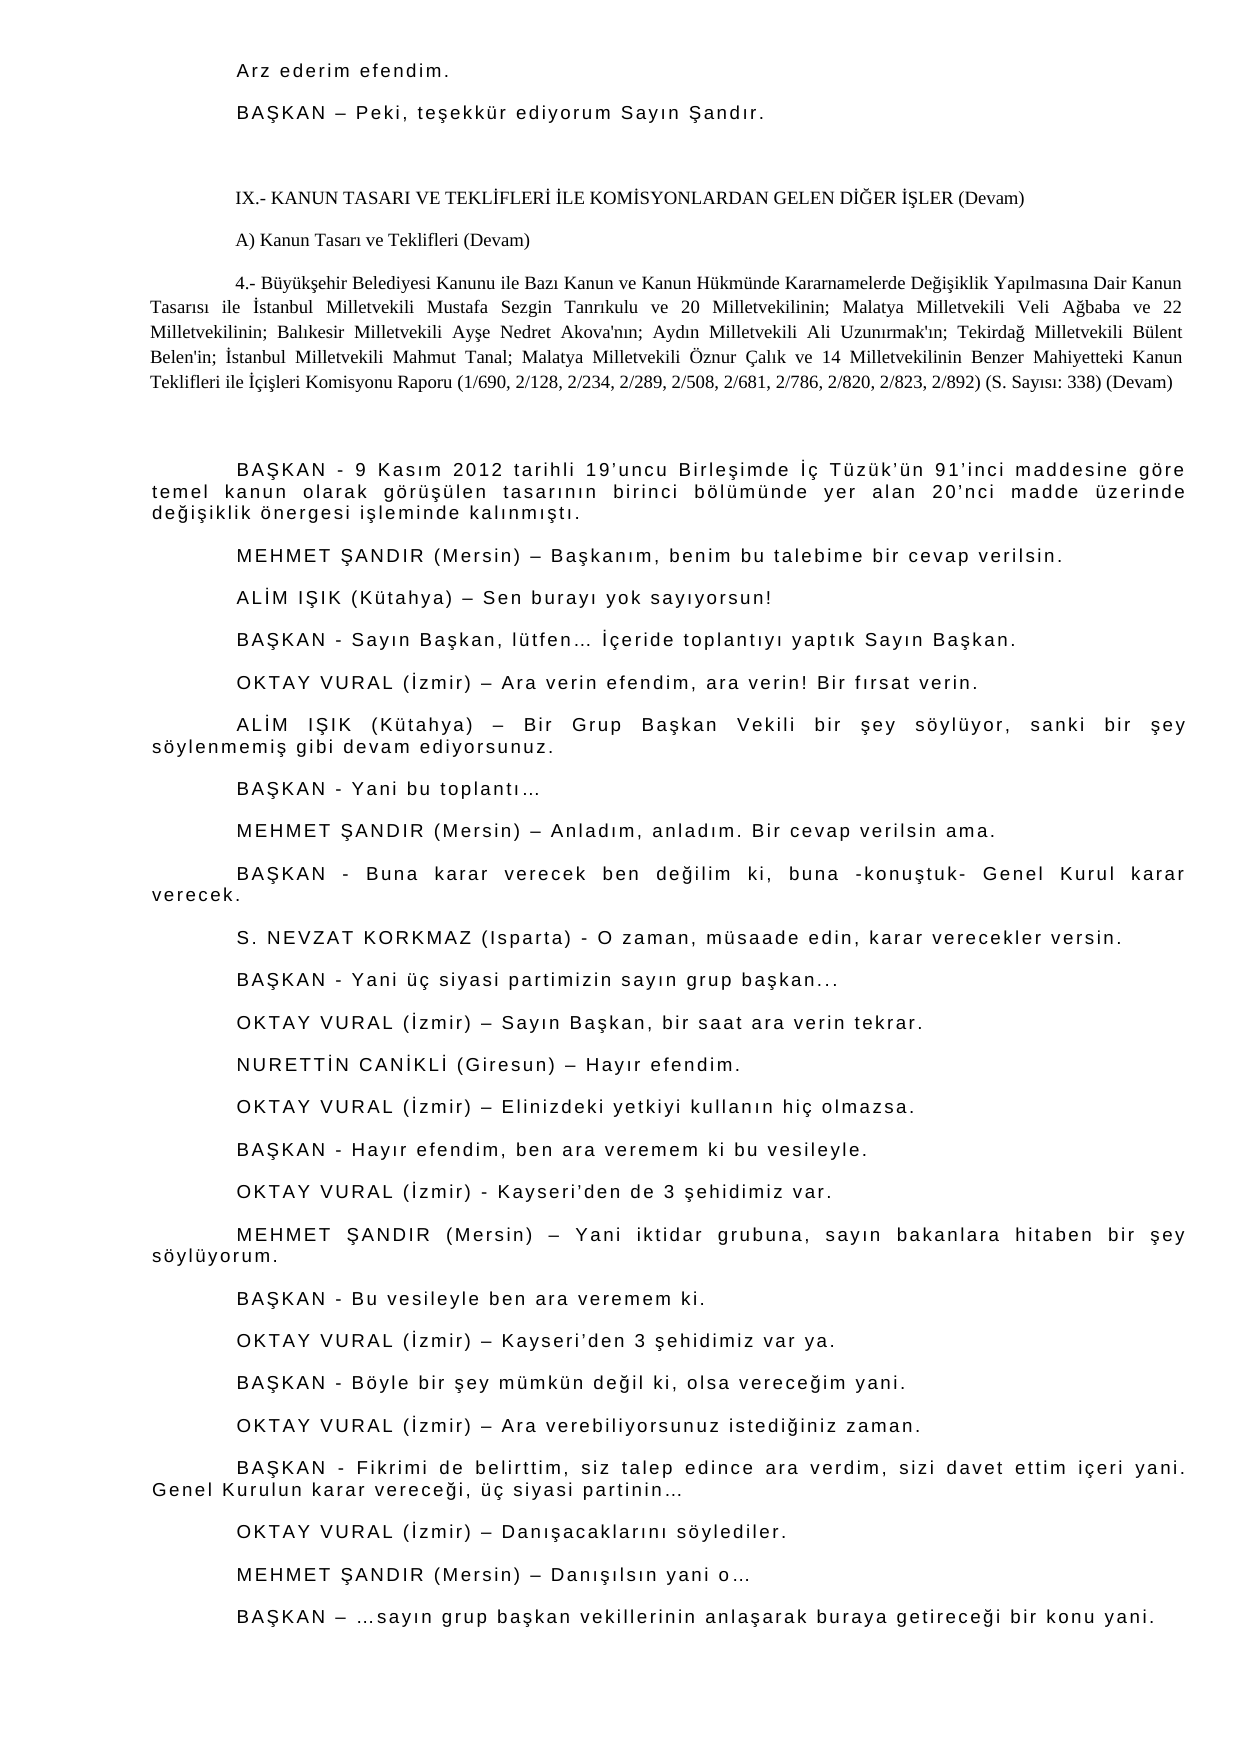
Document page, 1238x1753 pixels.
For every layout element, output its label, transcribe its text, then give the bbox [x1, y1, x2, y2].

text OKTAY VURAL (İzmir) – Ara verin efendim, ara verin! Bir fırsat verin. [152, 672, 1186, 693]
text MEHMET ŞANDIR (Mersin) – Danışılsın yani o… [152, 1563, 1186, 1585]
text ALİM IŞIK (Kütahya) – Bir Grup Başkan Vekili bir şey söylüyor, sanki bir şey söylenmemiş gibi devam ediyorsunuz. [152, 714, 1186, 757]
text OKTAY VURAL (İzmir) – Elinizdeki yetkiyi kullanın hiç olmazsa. [152, 1096, 1186, 1118]
text ALİM IŞIK (Kütahya) – Sen burayı yok sayıyorsun! [152, 587, 1186, 608]
text OKTAY VURAL (İzmir) – Sayın Başkan, bir saat ara verin tekrar. [152, 1011, 1186, 1033]
text OKTAY VURAL (İzmir) – Ara verebiliyorsunuz istediğiniz zaman. [152, 1414, 1186, 1436]
text A) Kanun Tasarı ve Teklifleri (Devam) [150, 229, 1184, 251]
text Arz ederim efendim. [152, 60, 1186, 81]
text BAŞKAN - Hayır efendim, ben ara veremem ki bu vesileyle. [152, 1139, 1186, 1160]
text BAŞKAN – …sayın grup başkan vekillerinin anlaşarak buraya getireceği bir konu yani. [152, 1606, 1186, 1627]
text OKTAY VURAL (İzmir) – Kayseri’den 3 şehidimiz var ya. [152, 1330, 1186, 1351]
text BAŞKAN - Yani üç siyasi partimizin sayın grup başkan... [152, 969, 1186, 991]
text BAŞKAN - Fikrimi de belirttim, siz talep edince ara verdim, sizi davet ettim içeri yani. Genel Kurulun karar vereceği, üç siyasi partinin… [152, 1457, 1186, 1500]
text BAŞKAN - Bu vesileyle ben ara veremem ki. [152, 1287, 1186, 1309]
text BAŞKAN - Sayın Başkan, lütfen… İçeride toplantıyı yaptık Sayın Başkan. [152, 629, 1186, 651]
text MEHMET ŞANDIR (Mersin) – Anladım, anladım. Bir cevap verilsin ama. [152, 820, 1186, 842]
text MEHMET ŞANDIR (Mersin) – Başkanım, benim bu talebime bir cevap verilsin. [152, 544, 1186, 566]
text S. NEVZAT KORKMAZ (Isparta) - O zaman, müsaade edin, karar verecekler versin. [152, 927, 1186, 948]
text BAŞKAN - Buna karar verecek ben değilim ki, buna -konuştuk- Genel Kurul karar verecek. [152, 863, 1186, 906]
text 4.- Büyükşehir Belediyesi Kanunu ile Bazı Kanun ve Kanun Hükmünde Kararnamelerde Değişiklik Yapılmasına Dair Kanun Tasarısı ile İstanbul Milletvekili Mustafa Sezgin Tanrıkulu ve 20 Milletvekilinin; Malatya Milletvekili Veli Ağbaba ve 22 Milletvekilinin; Balıkesir Milletvekili Ayşe Nedret Akova'nın; Aydın Milletvekili Ali Uzunırmak'ın; Tekirdağ Milletvekili Bülent Belen'in; İstanbul Milletvekili Mahmut Tanal; Malatya Milletvekili Öznur Çalık ve 14 Milletvekilinin Benzer Mahiyetteki Kanun Teklifleri ile İçişleri Komisyonu Raporu (1/690, 2/128, 2/234, 2/289, 2/508, 2/681, 2/786, 2/820, 2/823, 2/892) (S. Sayısı: 338) (Devam) [150, 272, 1184, 392]
text BAŞKAN – Peki, teşekkür ediyorum Sayın Şandır. [152, 102, 1186, 124]
text BAŞKAN - Böyle bir şey mümkün değil ki, olsa vereceğim yani. [152, 1372, 1186, 1394]
text NURETTİN CANİKLİ (Giresun) – Hayır efendim. [152, 1054, 1186, 1075]
text BAŞKAN - 9 Kasım 2012 tarihli 19’uncu Birleşimde İç Tüzük’ün 91’inci maddesine göre temel kanun olarak görüşülen tasarının birinci bölümünde yer alan 20’nci madde üzerinde değişiklik önergesi işleminde kalınmıştı. [152, 459, 1186, 523]
text OKTAY VURAL (İzmir) – Danışacaklarını söylediler. [152, 1521, 1186, 1542]
text IX.- KANUN TASARI VE TEKLİFLERİ İLE KOMİSYONLARDAN GELEN DİĞER İŞLER (Devam) [150, 187, 1184, 208]
text MEHMET ŞANDIR (Mersin) – Yani iktidar grubuna, sayın bakanlara hitaben bir şey söylüyorum. [152, 1223, 1186, 1267]
text OKTAY VURAL (İzmir) - Kayseri’den de 3 şehidimiz var. [152, 1181, 1186, 1203]
text BAŞKAN - Yani bu toplantı… [152, 778, 1186, 799]
